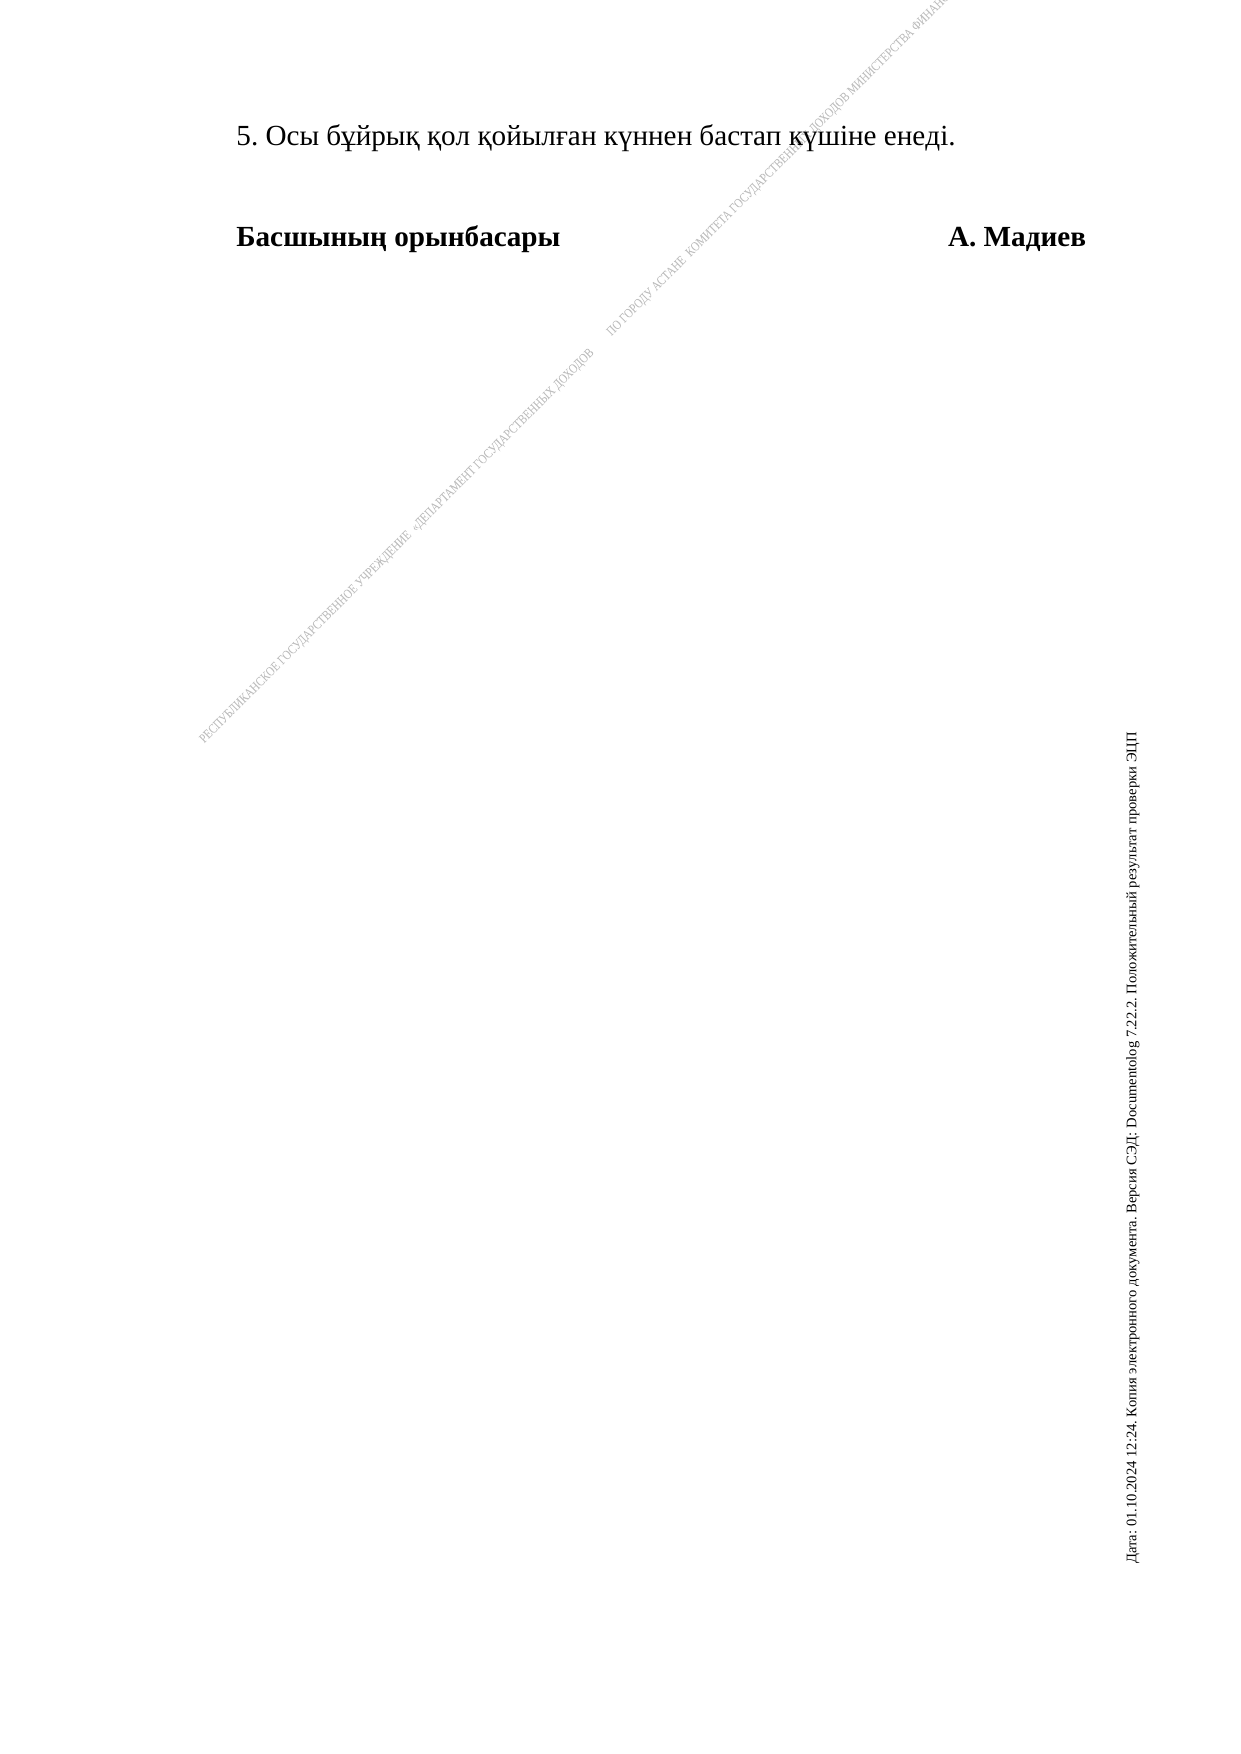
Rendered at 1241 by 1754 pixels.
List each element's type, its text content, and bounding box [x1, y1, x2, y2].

text 5. Осы бұйрық қол қойылған күннен бастап күшіне енеді. [177, 118, 1152, 152]
text Басшының орынбасары А. Мадиев [177, 219, 1152, 252]
